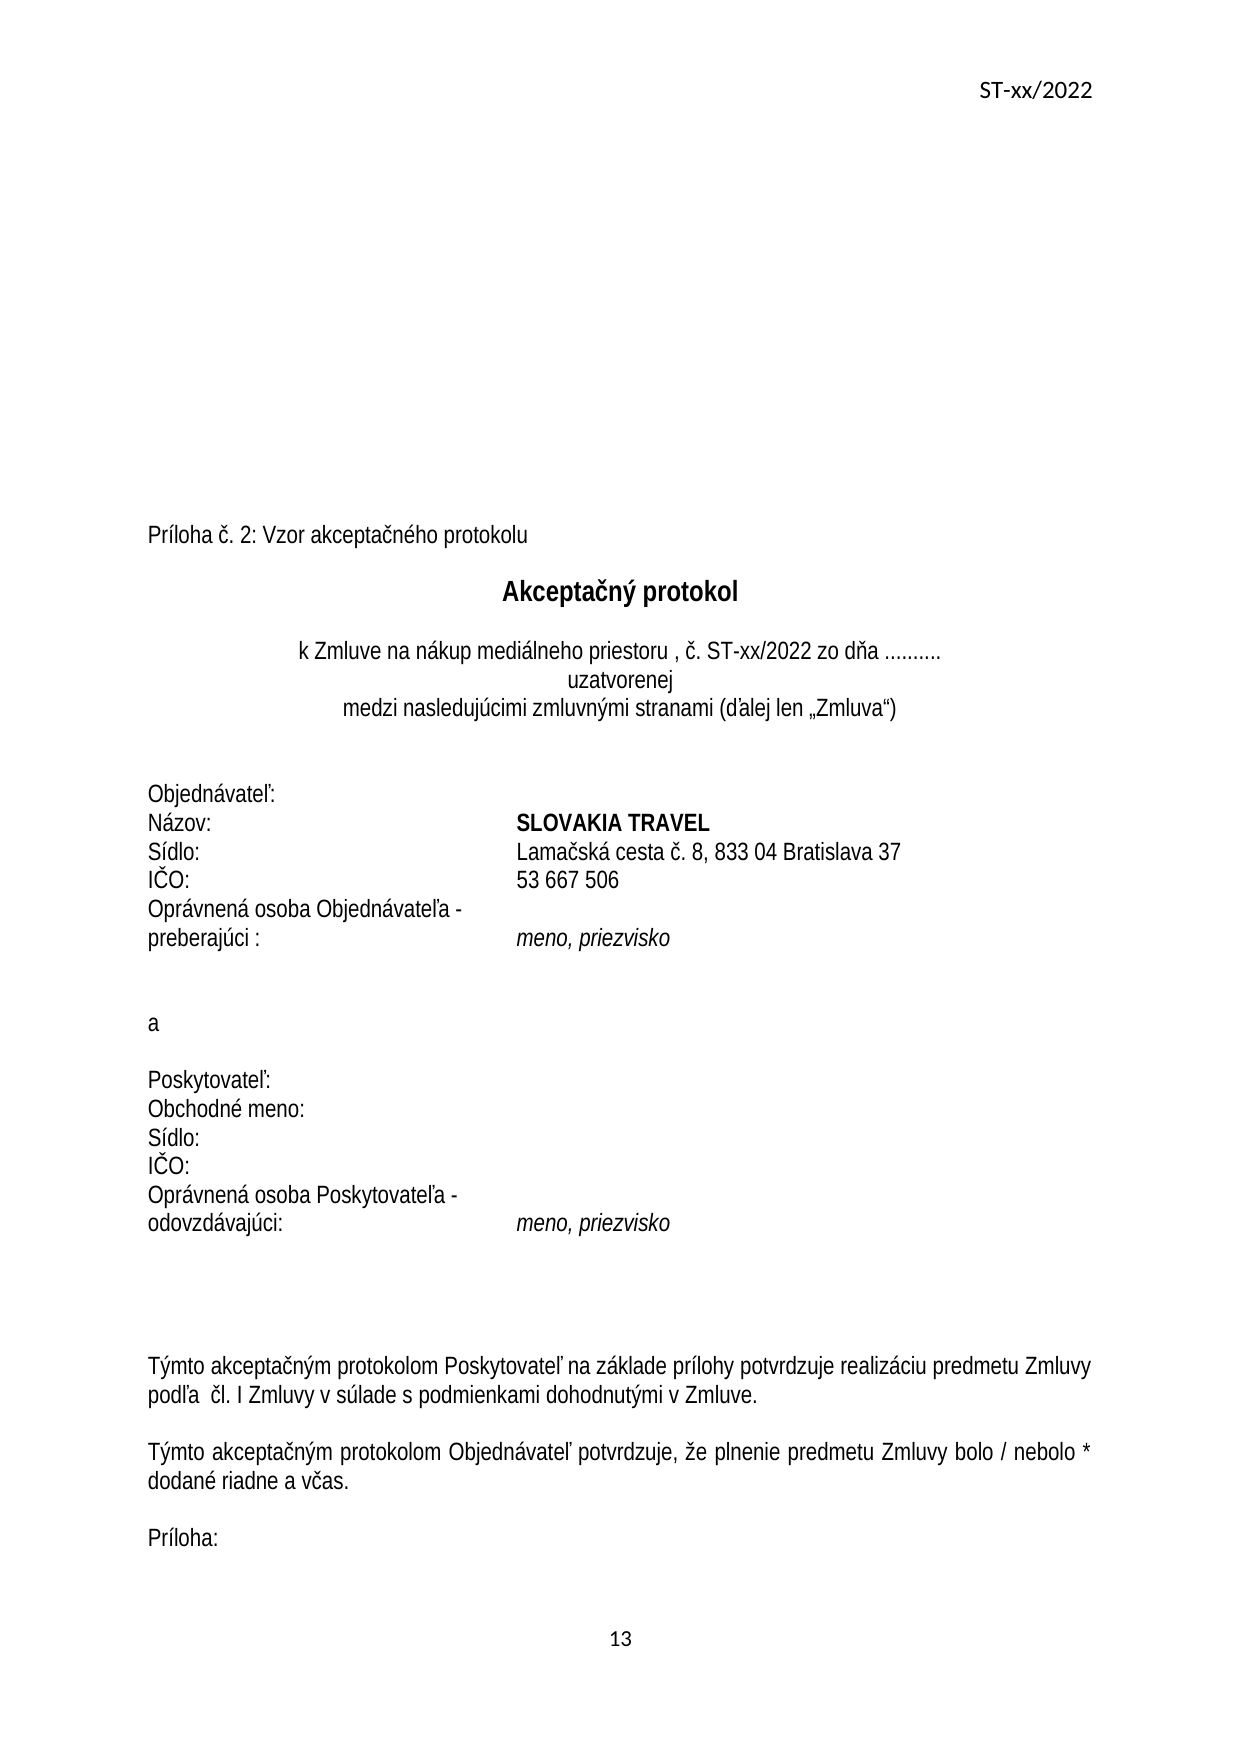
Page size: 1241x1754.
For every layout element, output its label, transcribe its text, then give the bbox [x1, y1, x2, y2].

text IČO: 53 667 506 [148, 865, 1093, 894]
title k Zmluve na nákup mediálneho priestoru , č. ST-xx/2022 zo dňa .......... [148, 636, 1093, 665]
text Týmto akceptačným protokolom Objednávateľ potvrdzuje, že plnenie predmetu Zmluvy bolo / nebolo * dodané riadne a včas. [148, 1437, 1093, 1494]
text Sídlo: [148, 1122, 1093, 1151]
text a [148, 1008, 1093, 1037]
title Akceptačný protokol [148, 574, 1093, 607]
text medzi nasledujúcimi zmluvnými stranami (ďalej len „Zmluva“) [148, 693, 1093, 722]
text Názov: SLOVAKIA TRAVEL [148, 808, 1093, 837]
text preberajúci : meno, priezvisko [148, 923, 1093, 951]
text IČO: [148, 1151, 1093, 1180]
text Obchodné meno: [148, 1094, 1093, 1122]
text Týmto akceptačným protokolom Poskytovateľ na základe prílohy potvrdzuje realizáciu predmetu Zmluvy podľa čl. I Zmluvy v súlade s podmienkami dohodnutými v Zmluve. [148, 1351, 1093, 1408]
text Príloha: [148, 1523, 1093, 1552]
text Oprávnená osoba Poskytovateľa - [148, 1180, 1093, 1208]
text uzatvorenej [148, 665, 1093, 693]
text odovzdávajúci: meno, priezvisko [148, 1208, 1093, 1237]
text Objednávateľ: [148, 779, 1093, 808]
text Sídlo: Lamačská cesta č. 8, 833 04 Bratislava 37 [148, 837, 1093, 865]
text Oprávnená osoba Objednávateľa - [148, 894, 1093, 923]
text Príloha č. 2: Vzor akceptačného protokolu [148, 520, 1093, 549]
text Poskytovateľ: [148, 1065, 1093, 1094]
